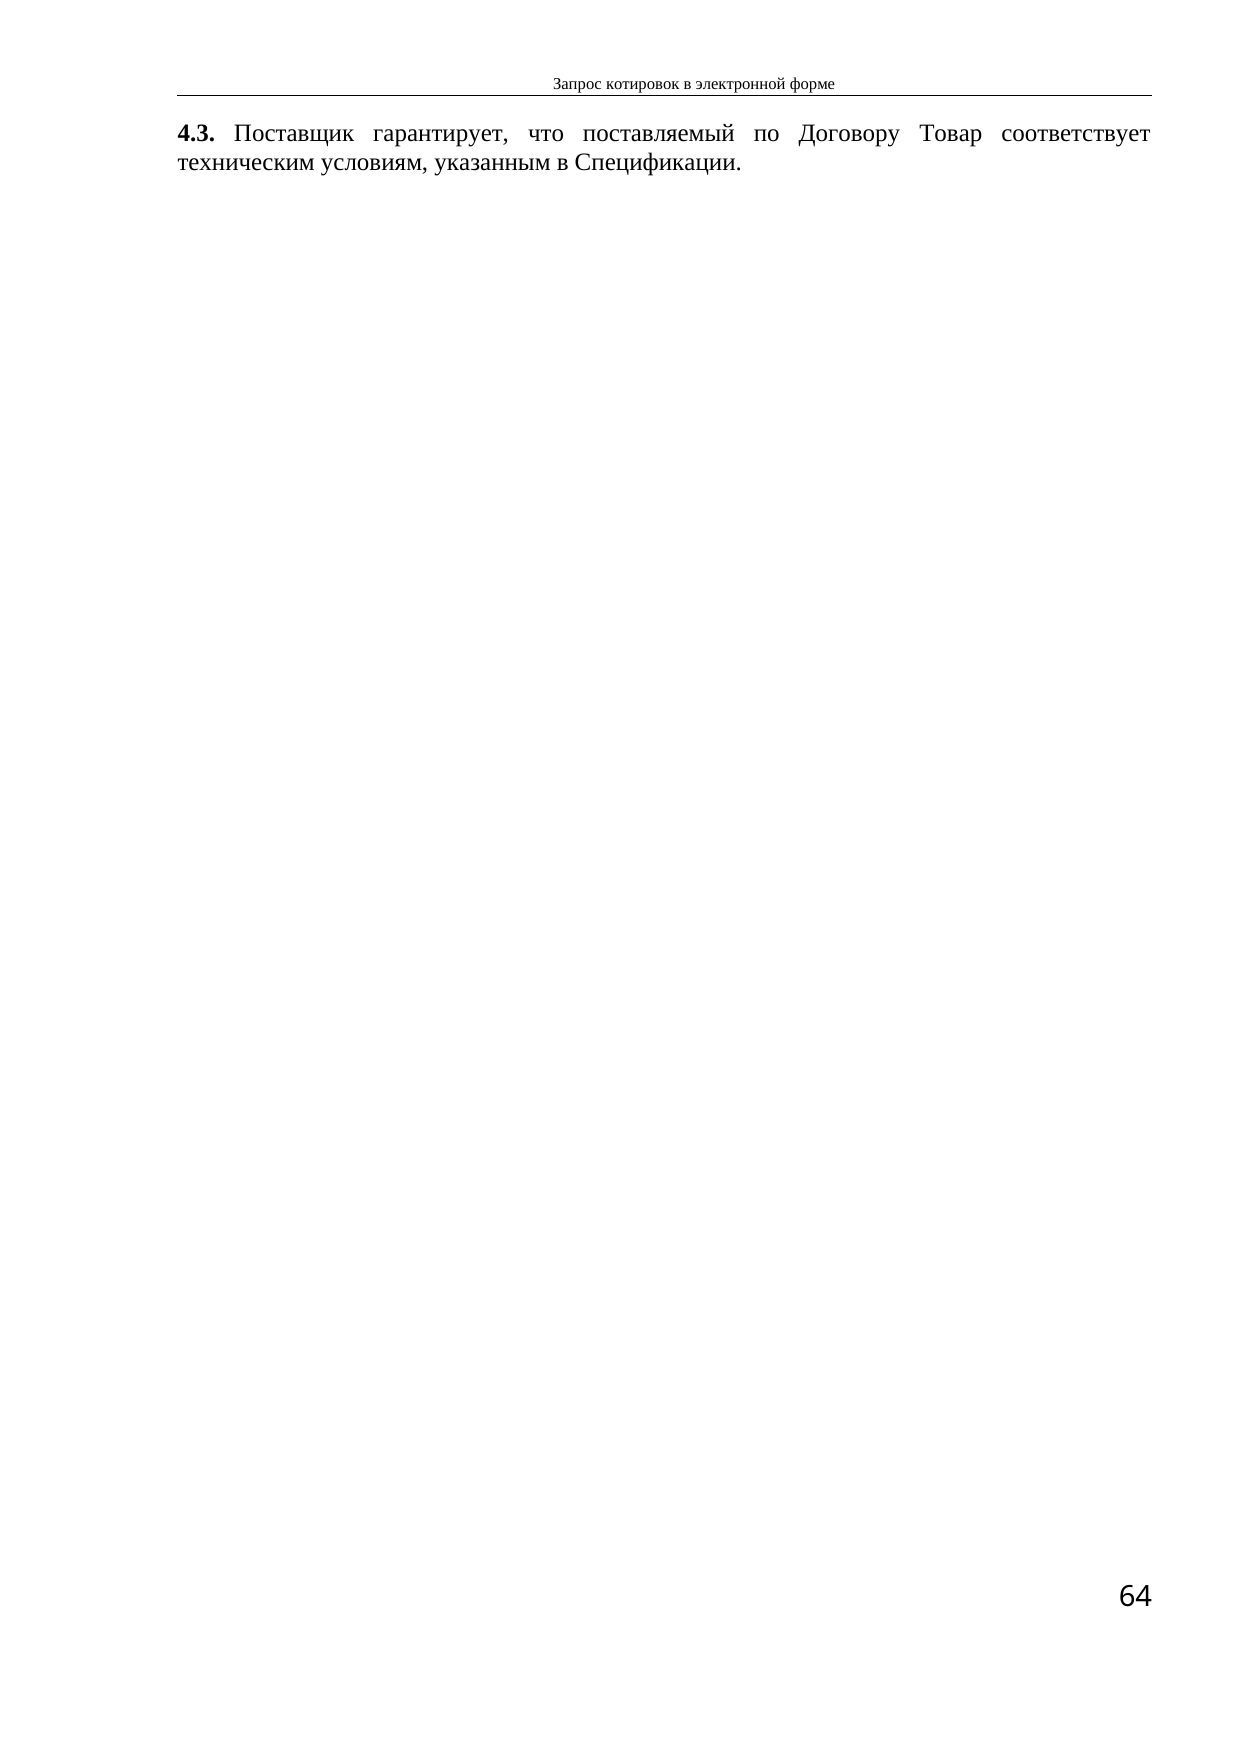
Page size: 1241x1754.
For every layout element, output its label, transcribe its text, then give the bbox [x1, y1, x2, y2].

text 4.3. Поставщик гарантирует, что поставляемый по Договору Товар соответствует техническим условиям, указанным в Спецификации. [177, 118, 1152, 176]
